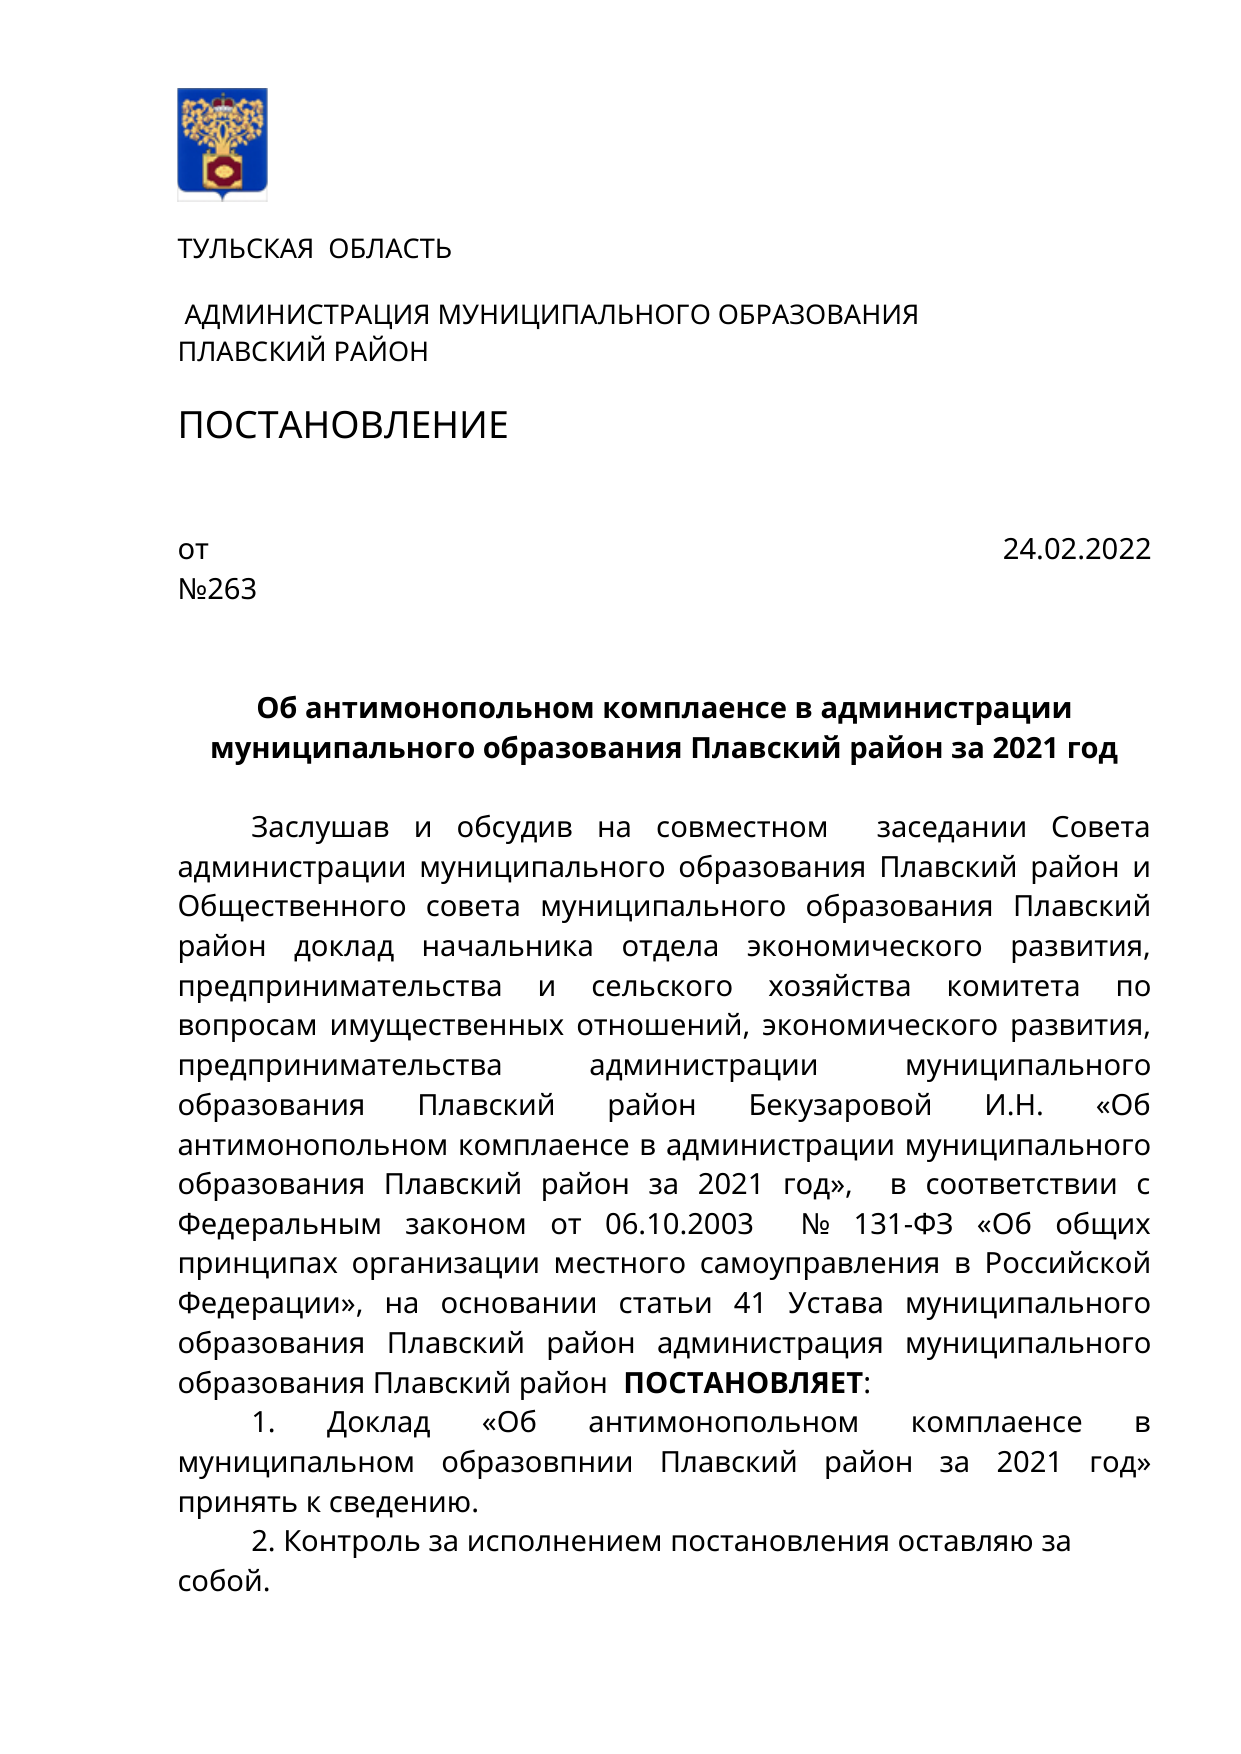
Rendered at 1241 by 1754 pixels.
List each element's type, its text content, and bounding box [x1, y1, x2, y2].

picture [177, 88, 268, 202]
text Заслушав и обсудив на совместном заседании Совета администрации муниципального образования Плавский район и Общественного совета муниципального образования Плавский район доклад начальника отдела экономического развития, предпринимательства и сельского хозяйства комитета по вопросам имущественных отношений, экономического развития, предпринимательства администрации муниципального образования Плавский район Бекузаровой И.Н. «Об антимонопольном комплаенсе в администрации муниципального образования Плавский район за 2021 год», в соответствии с Федеральным законом от 06.10.2003 № 131-ФЗ «Об общих принципах организации местного самоуправления в Российской Федерации», на основании статьи 41 Устава муниципального образования Плавский район администрация муниципального образования Плавский район ПОСТАНОВЛЯЕТ: [177, 806, 1152, 1402]
text Об антимонопольном комплаенсе в администрации муниципального образования Плавский район за 2021 год [177, 687, 1152, 767]
text от 24.02.2022 №263 [177, 528, 1152, 608]
text 1. Доклад «Об антимонопольном комплаенсе в муниципальном образовпнии Плавский район за 2021 год» принять к сведению. [177, 1402, 1152, 1521]
text 2. Контроль за исполнением постановления оставляю за собой. [177, 1521, 1152, 1600]
